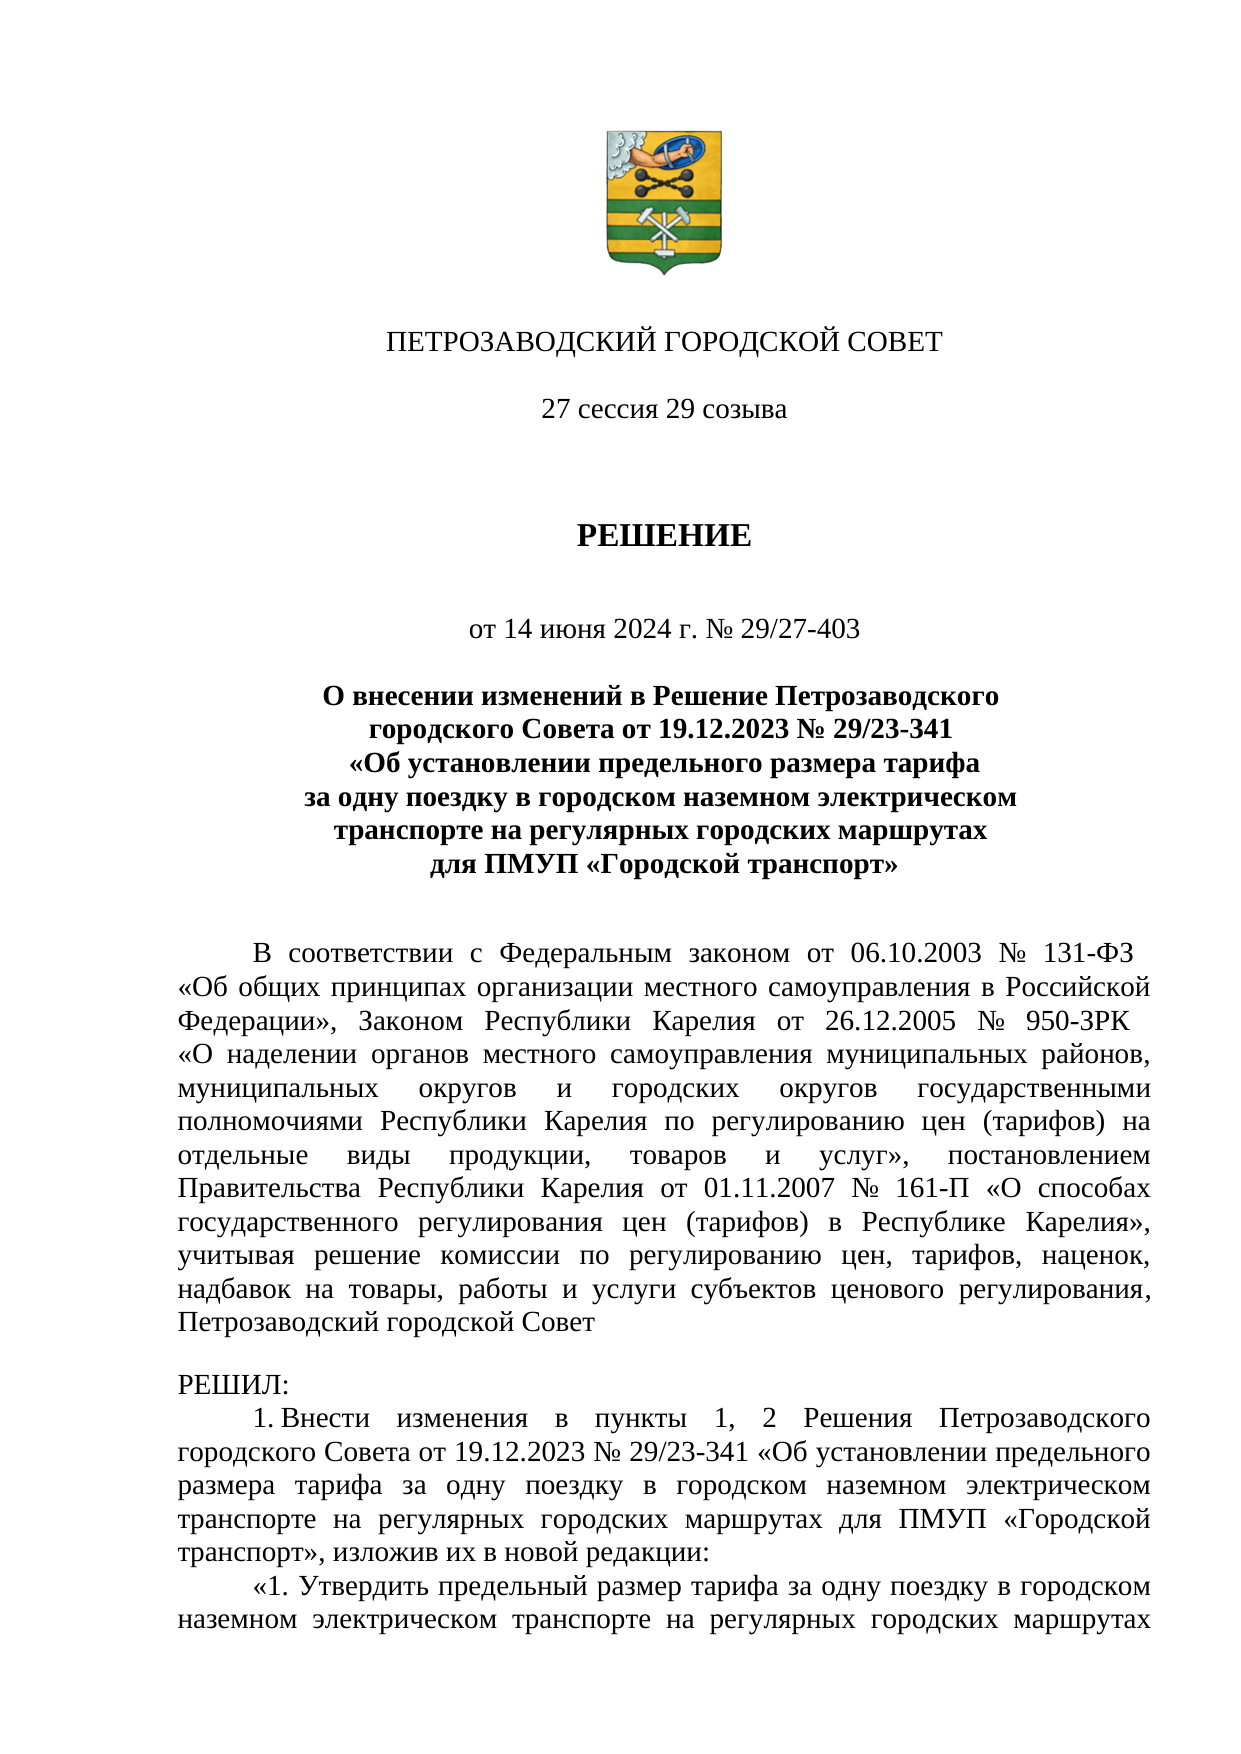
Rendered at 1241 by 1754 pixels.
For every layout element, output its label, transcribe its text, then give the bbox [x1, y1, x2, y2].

text от 14 июня 2024 г. № 29/27-403 [177, 587, 1152, 644]
text В соответствии с Федеральным законом от 06.10.2003 № 131-ФЗ «Об общих принципах организации местного самоуправления в Российской Федерации», Законом Республики Карелия от 26.12.2005 № 950-ЗРК «О наделении органов местного самоуправления муниципальных районов, муниципальных округов и городских округов государственными полномочиями Республики Карелия по регулированию цен (тарифов) на отдельные виды продукции, товаров и услуг», постановлением Правительства Республики Карелия от 01.11.2007 № 161-П «О способах государственного регулирования цен (тарифов) в Республике Карелия», учитывая решение комиссии по регулированию цен, тарифов, наценок, надбавок на товары, работы и услуги субъектов ценового регулирования, Петрозаводский городской Совет [177, 936, 1152, 1338]
text РЕШЕНИЕ [177, 491, 1152, 554]
text ПЕТРОЗАВОДСКИЙ ГОРОДСКОЙ СОВЕТ [177, 324, 1152, 357]
text РЕШИЛ: [177, 1367, 1152, 1400]
text О внесении изменений в Решение Петрозаводского городского Совета от 19.12.2023 № 29/23-341 «Об установлении предельного размера тарифа за одну поездку в городском наземном электрическом транспорте на регулярных городских маршрутах для ПМУП «Городской транспорт» [177, 678, 1152, 879]
picture [596, 118, 732, 291]
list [177, 1568, 1152, 1635]
list Внести изменения в пункты 1, 2 Решения Петрозаводского городского Совета от 19.12.2023 № 29/23-341 «Об установлении предельного размера тарифа за одну поездку в городском наземном электрическом транспорте на регулярных городских маршрутах для ПМУП «Городской транспорт», изложив их в новой редакции: [177, 1400, 1152, 1568]
text 27 сессия 29 созыва [177, 391, 1152, 424]
